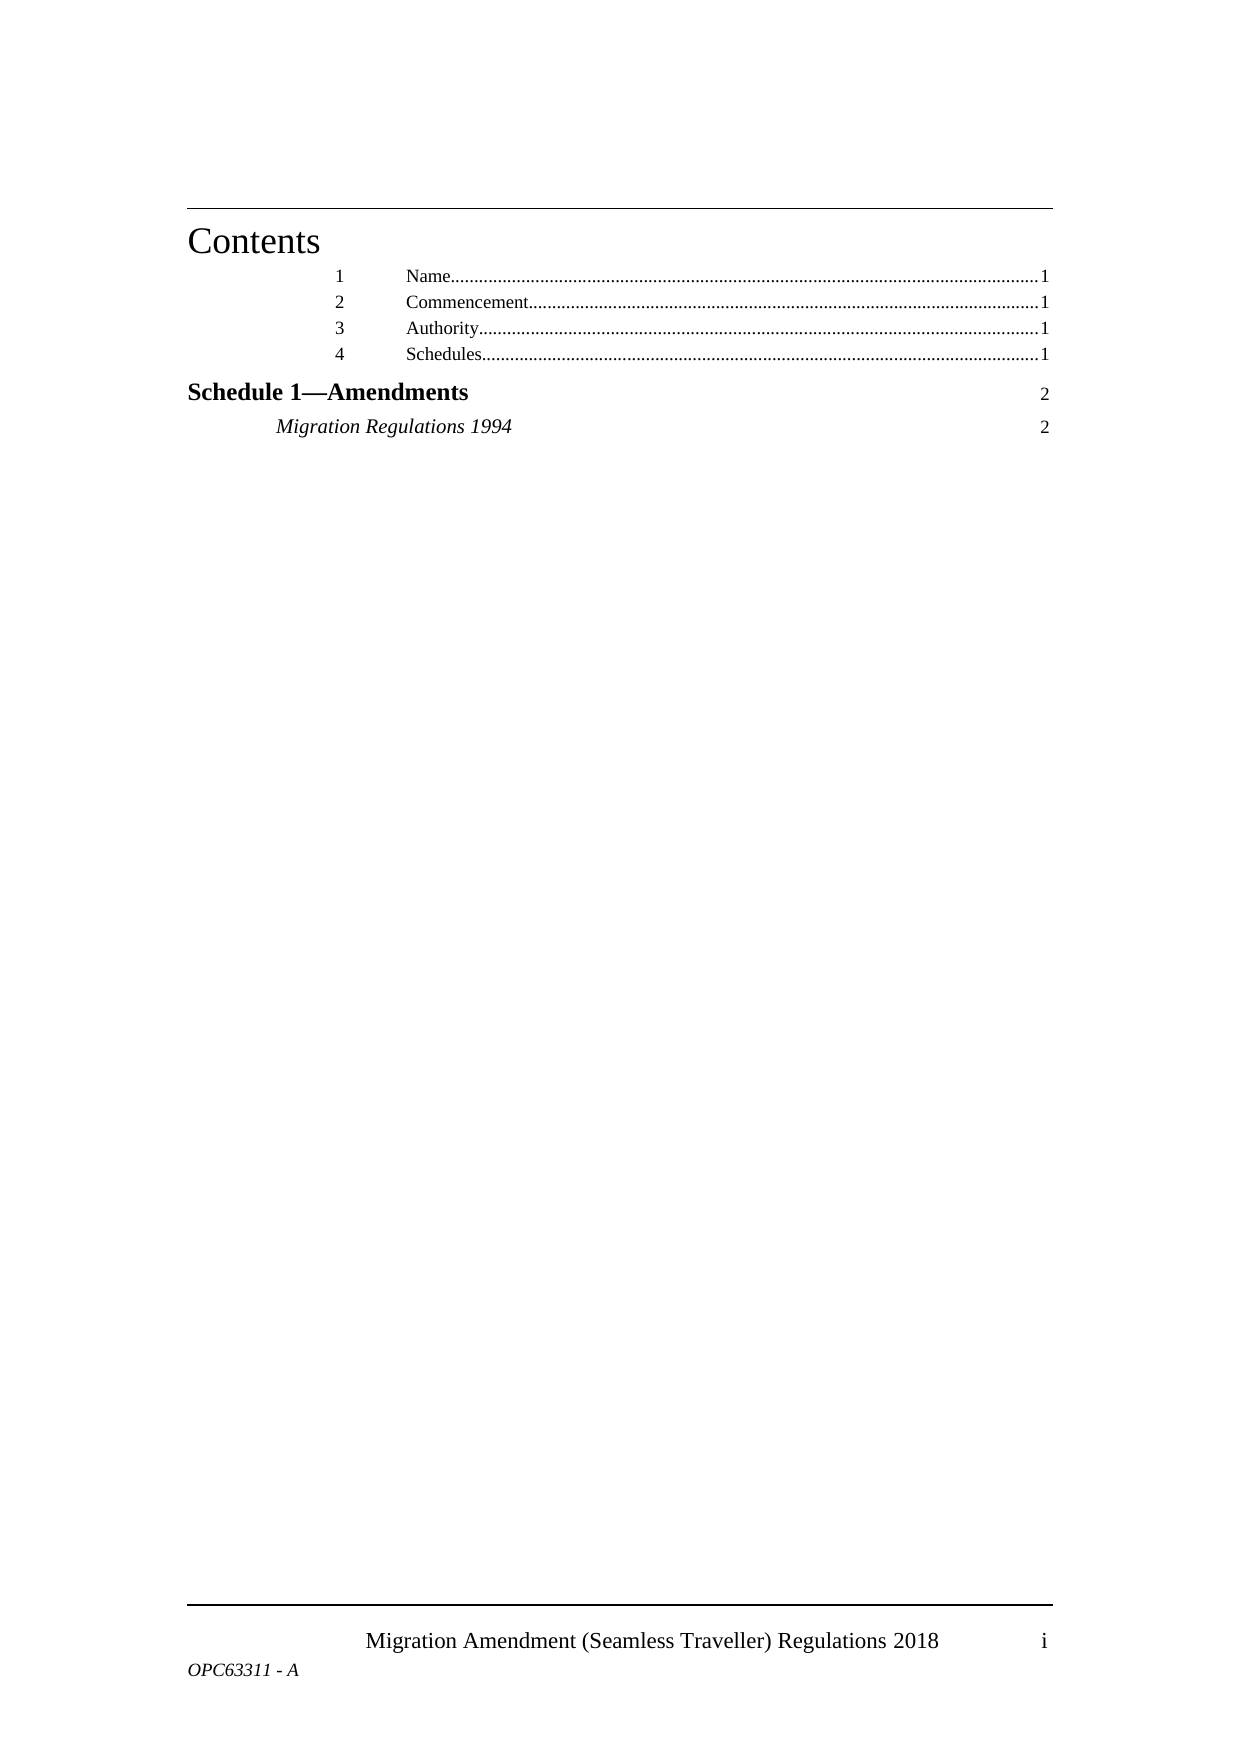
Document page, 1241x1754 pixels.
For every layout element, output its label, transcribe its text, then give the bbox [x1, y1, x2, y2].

text 1 Name 1 [335, 265, 994, 287]
text 3 Authority 1 [335, 317, 994, 338]
text Migration Regulations 1994 2 [276, 414, 994, 438]
text Contents [187, 218, 1053, 261]
text 2 Commencement 1 [335, 291, 994, 313]
text 4 Schedules 1 [335, 342, 994, 364]
text Schedule 1—Amendments 2 [187, 377, 994, 405]
